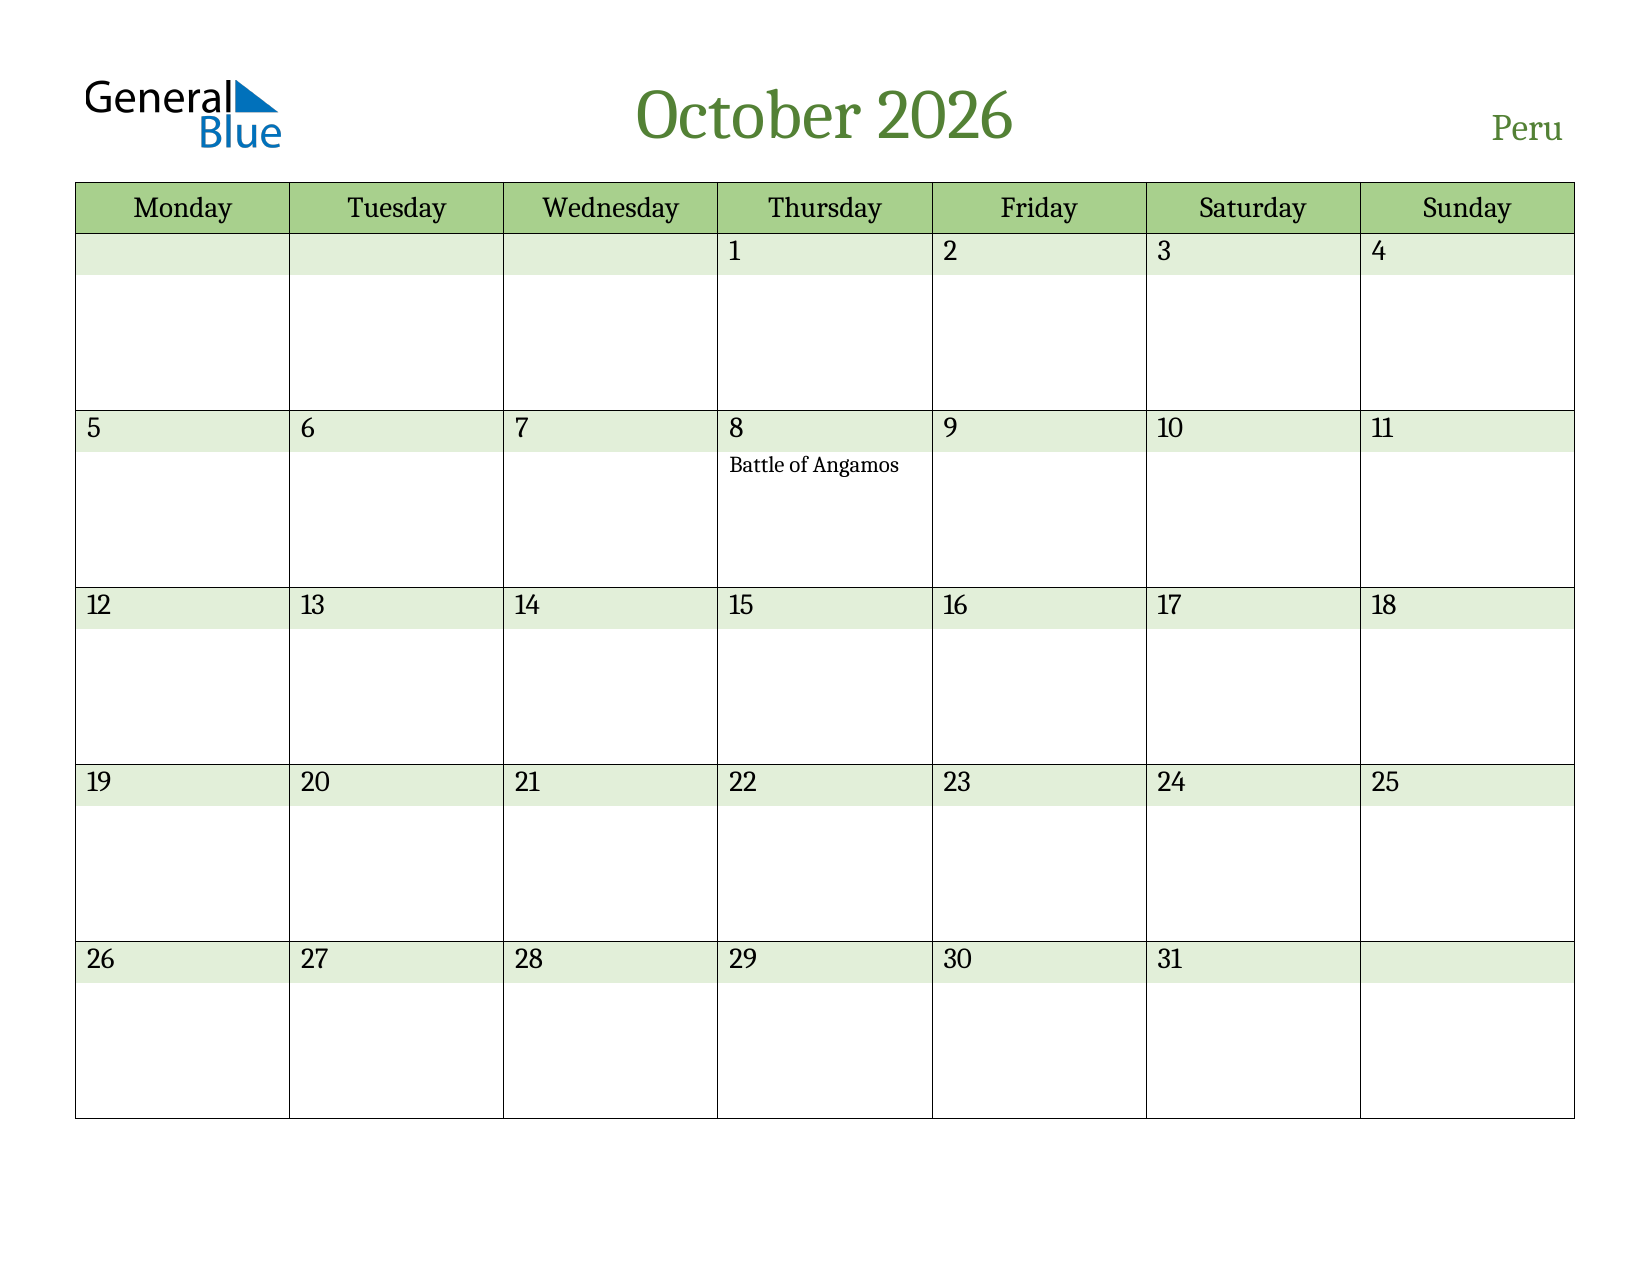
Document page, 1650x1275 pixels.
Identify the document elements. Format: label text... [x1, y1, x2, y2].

table_cell [290, 234, 503, 275]
table_cell 3 [1147, 234, 1360, 275]
table_cell [933, 983, 1146, 1118]
table_cell [76, 275, 289, 410]
table_cell [504, 806, 717, 941]
picture [86, 80, 281, 148]
table_cell [933, 629, 1146, 764]
table_cell [504, 629, 717, 764]
table_cell Sunday [1361, 183, 1574, 233]
table_cell 18 [1361, 588, 1574, 629]
table_cell [1147, 806, 1360, 941]
table_cell [76, 983, 289, 1118]
table_cell 26 [76, 942, 289, 983]
table_header October 2026 [504, 75, 1146, 182]
table_cell [718, 275, 932, 410]
table_cell [76, 629, 289, 764]
table_cell 23 [933, 765, 1146, 806]
table_cell 10 [1147, 411, 1360, 452]
table_cell [933, 452, 1146, 587]
table_cell [290, 629, 503, 764]
table_cell [1361, 806, 1574, 941]
table_cell [718, 983, 932, 1118]
table_cell 9 [933, 411, 1146, 452]
table_cell [504, 234, 717, 275]
table_cell 27 [290, 942, 503, 983]
table_cell [76, 806, 289, 941]
table_cell 22 [718, 765, 932, 806]
table_cell 31 [1147, 942, 1360, 983]
table_cell [1361, 629, 1574, 764]
table_cell [76, 452, 289, 587]
table_cell [290, 983, 503, 1118]
table_cell [76, 234, 289, 275]
table_cell 13 [290, 588, 503, 629]
table_cell Tuesday [290, 183, 503, 233]
table_cell 2 [933, 234, 1146, 275]
table_cell 15 [718, 588, 932, 629]
table_cell [1361, 275, 1574, 410]
table_cell [1361, 942, 1574, 983]
table_cell [290, 275, 503, 410]
table_cell 1 [718, 234, 932, 275]
table_cell 7 [504, 411, 717, 452]
table_cell 24 [1147, 765, 1360, 806]
table_cell 11 [1361, 411, 1574, 452]
table_cell [1361, 983, 1574, 1118]
table_cell Saturday [1147, 183, 1360, 233]
table_cell [290, 806, 503, 941]
table_cell 28 [504, 942, 717, 983]
table_cell Thursday [718, 183, 932, 233]
table_cell 8 [718, 411, 932, 452]
table_cell [504, 452, 717, 587]
table_cell [290, 452, 503, 587]
table_cell Monday [76, 183, 289, 233]
table_cell 6 [290, 411, 503, 452]
table_cell 12 [76, 588, 289, 629]
table_cell Battle of Angamos [718, 452, 932, 587]
table_cell [718, 806, 932, 941]
table_cell 29 [718, 942, 932, 983]
table_cell 16 [933, 588, 1146, 629]
table_cell [1147, 629, 1360, 764]
table_header Peru [1146, 75, 1574, 182]
table_cell 19 [76, 765, 289, 806]
table_cell [1147, 983, 1360, 1118]
table_cell [1147, 275, 1360, 410]
table_cell [1147, 452, 1360, 587]
table_cell [504, 983, 717, 1118]
table_cell 17 [1147, 588, 1360, 629]
table_cell 5 [76, 411, 289, 452]
table_cell [933, 806, 1146, 941]
table_cell [1361, 452, 1574, 587]
table_cell Friday [933, 183, 1146, 233]
table_cell 21 [504, 765, 717, 806]
table_cell 14 [504, 588, 717, 629]
table_cell [933, 275, 1146, 410]
table_header [76, 75, 503, 182]
table_cell 30 [933, 942, 1146, 983]
table_cell Wednesday [504, 183, 717, 233]
table_cell [718, 629, 932, 764]
table_cell 25 [1361, 765, 1574, 806]
table_cell 4 [1361, 234, 1574, 275]
table_cell 20 [290, 765, 503, 806]
table_cell [504, 275, 717, 410]
